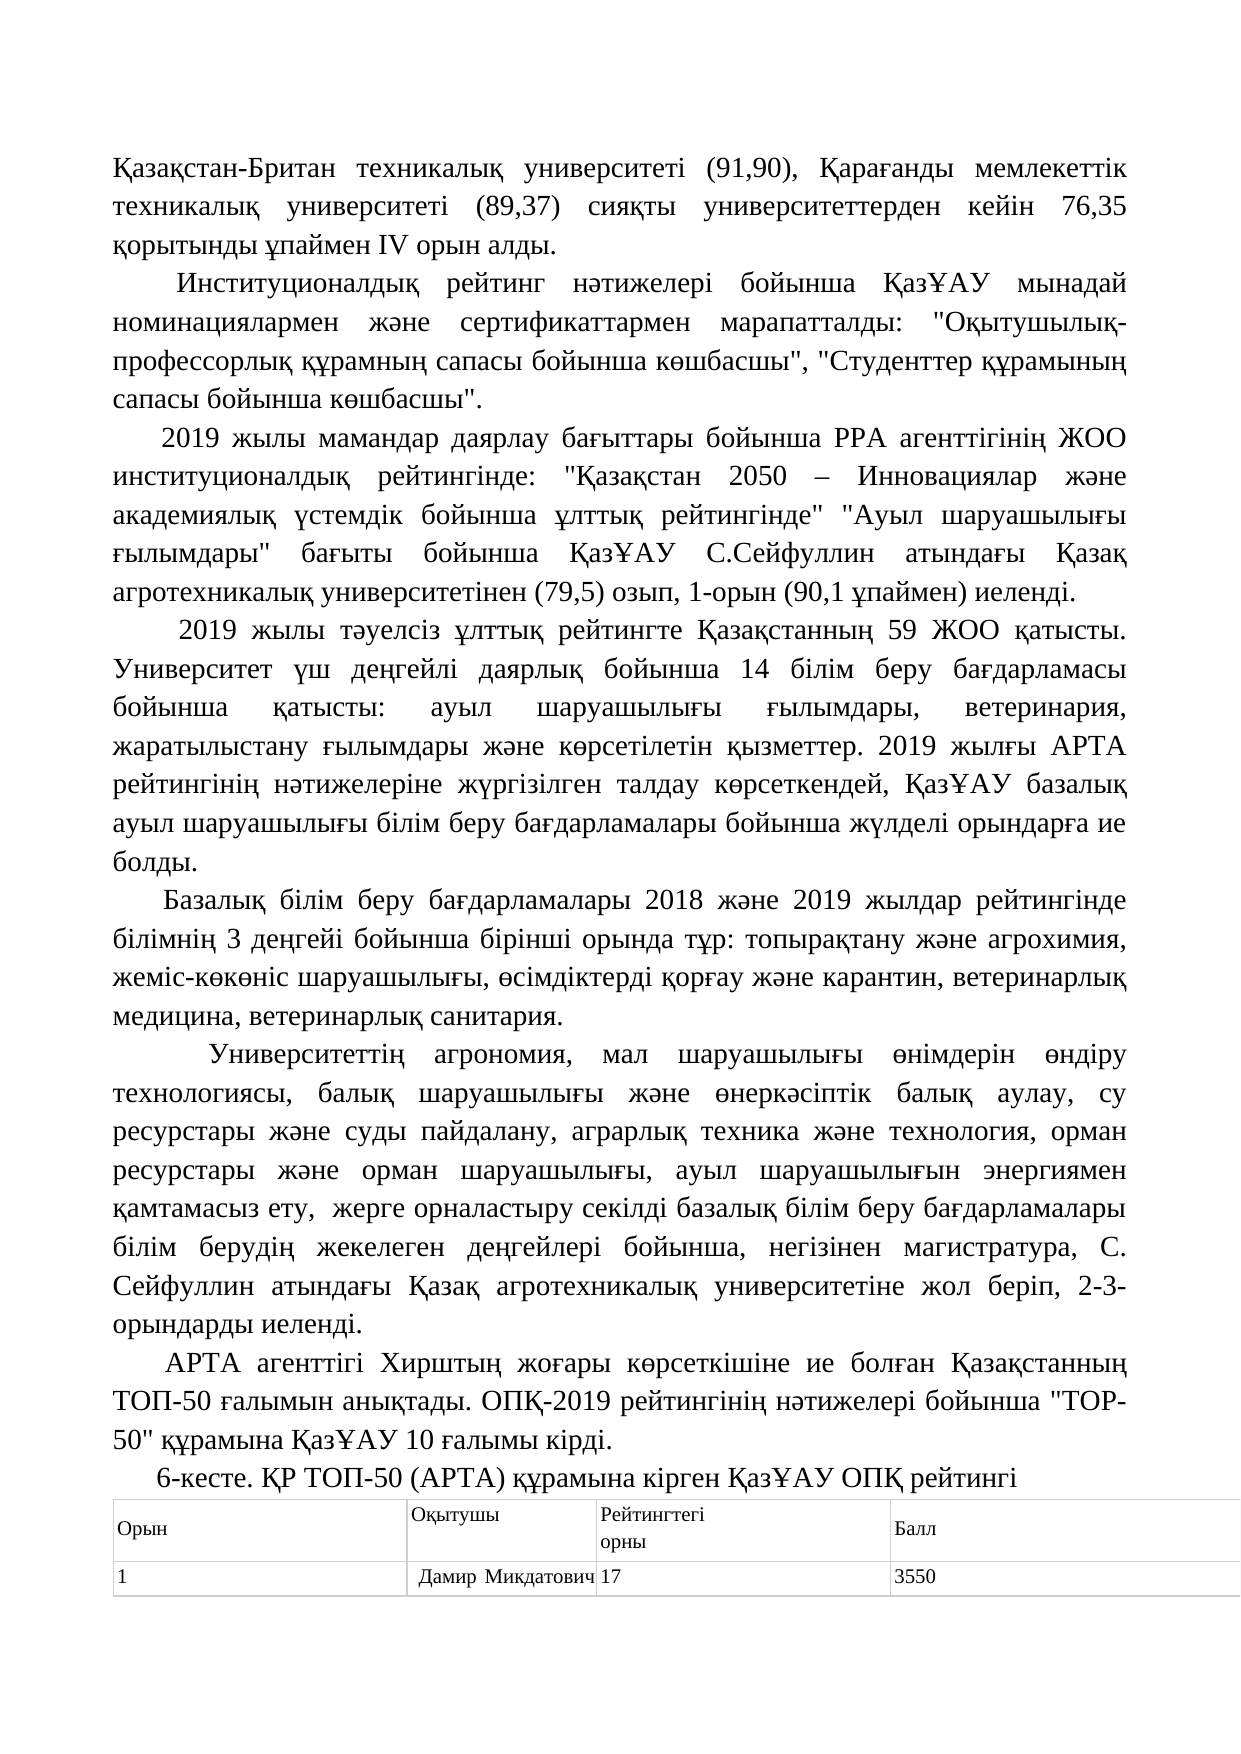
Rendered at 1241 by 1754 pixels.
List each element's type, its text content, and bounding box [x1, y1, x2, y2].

table_header Орын [114, 1500, 406, 1561]
table_cell 3550 [891, 1562, 1240, 1595]
table_header Оқытушы [408, 1500, 596, 1561]
text АРТА агенттігі Хирштың жоғары көрсеткішіне ие болған Қазақстанның ТОП-50 ғалымын анықтады. ОПҚ-2019 рейтингінің нәтижелері бойынша "ТОР-50" құрамына ҚазҰАУ 10 ғалымы кірді. [112, 1345, 1128, 1455]
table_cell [408, 1562, 596, 1595]
table_cell 17 [597, 1562, 890, 1595]
table_cell 1 [114, 1562, 406, 1595]
table_header Балл [891, 1500, 1240, 1561]
text 6-кесте. ҚР ТОП-50 (АРТА) құрамына кірген ҚазҰАУ ОПҚ рейтингі [112, 1460, 1128, 1494]
text Университеттің агрономия, мал шаруашылығы өнімдерін өндіру технологиясы, балық шаруашылығы және өнеркәсіптік балық аулау, су ресурстары және суды пайдалану, аграрлық техника және технология, орман ресурстары және орман шаруашылығы, ауыл шаруашылығын энергиямен қамтамасыз ету, жерге орналастыру секілді базалық білім беру бағдарламалары білім берудің жекелеген деңгейлері бойынша, негізінен магистратура, С. Сейфуллин атындағы Қазақ агротехникалық университетіне жол беріп, 2-3-орындарды иеленді. [112, 1036, 1128, 1340]
text Базалық білім беру бағдарламалары 2018 және 2019 жылдар рейтингінде білімнің 3 деңгейі бойынша бірінші орында тұр: топырақтану және агрохимия, жеміс-көкөніс шаруашылығы, өсімдіктерді қорғау және карантин, ветеринарлық медицина, ветеринарлық санитария. [112, 882, 1128, 1031]
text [112, 150, 1128, 261]
text 2019 жылы тәуелсіз ұлттық рейтингте Қазақстанның 59 ЖОО қатысты. Университет үш деңгейлі даярлық бойынша 14 білім беру бағдарламасы бойынша қатысты: ауыл шаруашылығы ғылымдары, ветеринария, жаратылыстану ғылымдары және көрсетілетін қызметтер. 2019 жылғы АРТА рейтингінің нәтижелеріне жүргізілген талдау көрсеткендей, ҚазҰАУ базалық ауыл шаруашылығы білім беру бағдарламалары бойынша жүлделі орындарға ие болды. [112, 612, 1128, 877]
table_header Рейтингтегі орны [597, 1500, 890, 1561]
text Институционалдық рейтинг нәтижелері бойынша ҚазҰАУ мынадай номинациялармен және сертификаттармен марапатталды: "Оқытушылық-профессорлық құрамның сапасы бойынша көшбасшы", "Студенттер құрамының сапасы бойынша көшбасшы". [112, 266, 1128, 415]
text 2019 жылы мамандар даярлау бағыттары бойынша РРА агенттігінің ЖОО институционалдық рейтингінде: "Қазақстан 2050 – Инновациялар және академиялық үстемдік бойынша ұлттық рейтингінде" "Ауыл шаруашылығы ғылымдары" бағыты бойынша ҚазҰАУ С.Сейфуллин атындағы Қазақ агротехникалық университетінен (79,5) озып, 1-орын (90,1 ұпаймен) иеленді. [112, 420, 1128, 607]
